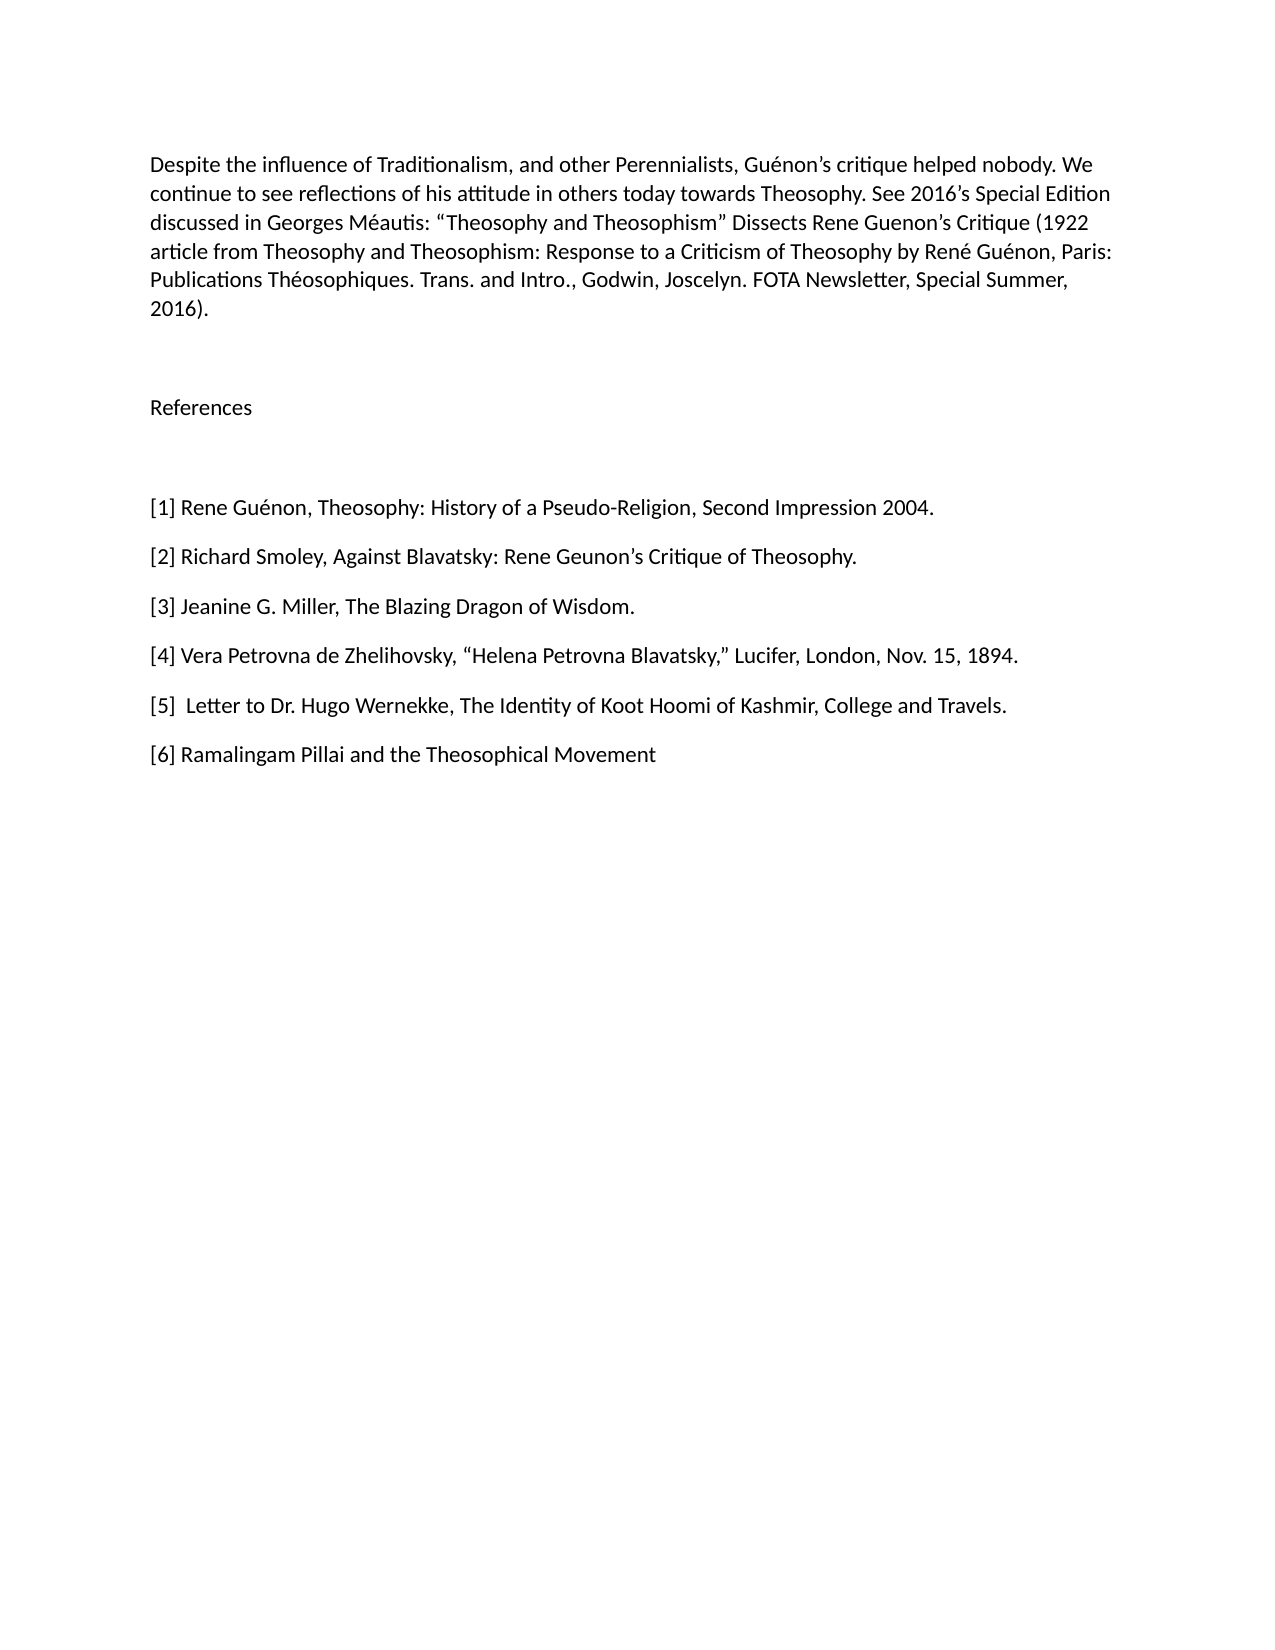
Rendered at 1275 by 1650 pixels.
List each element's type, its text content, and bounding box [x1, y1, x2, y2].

text [3] Jeanine G. Miller, The Blazing Dragon of Wisdom. [150, 591, 1125, 620]
text [4] Vera Petrovna de Zhelihovsky, “Helena Petrovna Blavatsky,” Lucifer, London, Nov. 15, 1894. [150, 641, 1125, 669]
text Despite the influence of Traditionalism, and other Perennialists, Guénon’s critique helped nobody. We continue to see reflections of his attitude in others today towards Theosophy. See 2016’s Special Edition discussed in Georges Méautis: “Theosophy and Theosophism” Dissects Rene Guenon’s Critique (1922 article from Theosophy and Theosophism: Response to a Criticism of Theosophy by René Guénon, Paris: Publications Théosophiques. Trans. and Intro., Godwin, Joscelyn. FOTA Newsletter, Special Summer, 2016). [150, 150, 1125, 322]
text References [150, 393, 1125, 422]
text [6] Ramalingam Pillai and the Theosophical Movement [150, 740, 1125, 769]
text [1] Rene Guénon, Theosophy: History of a Pseudo-Religion, Second Impression 2004. [150, 492, 1125, 521]
text [2] Richard Smoley, Against Blavatsky: Rene Geunon’s Critique of Theosophy. [150, 542, 1125, 570]
text [5] Letter to Dr. Hugo Wernekke, The Identity of Koot Hoomi of Kashmir, College and Travels. [150, 690, 1125, 719]
